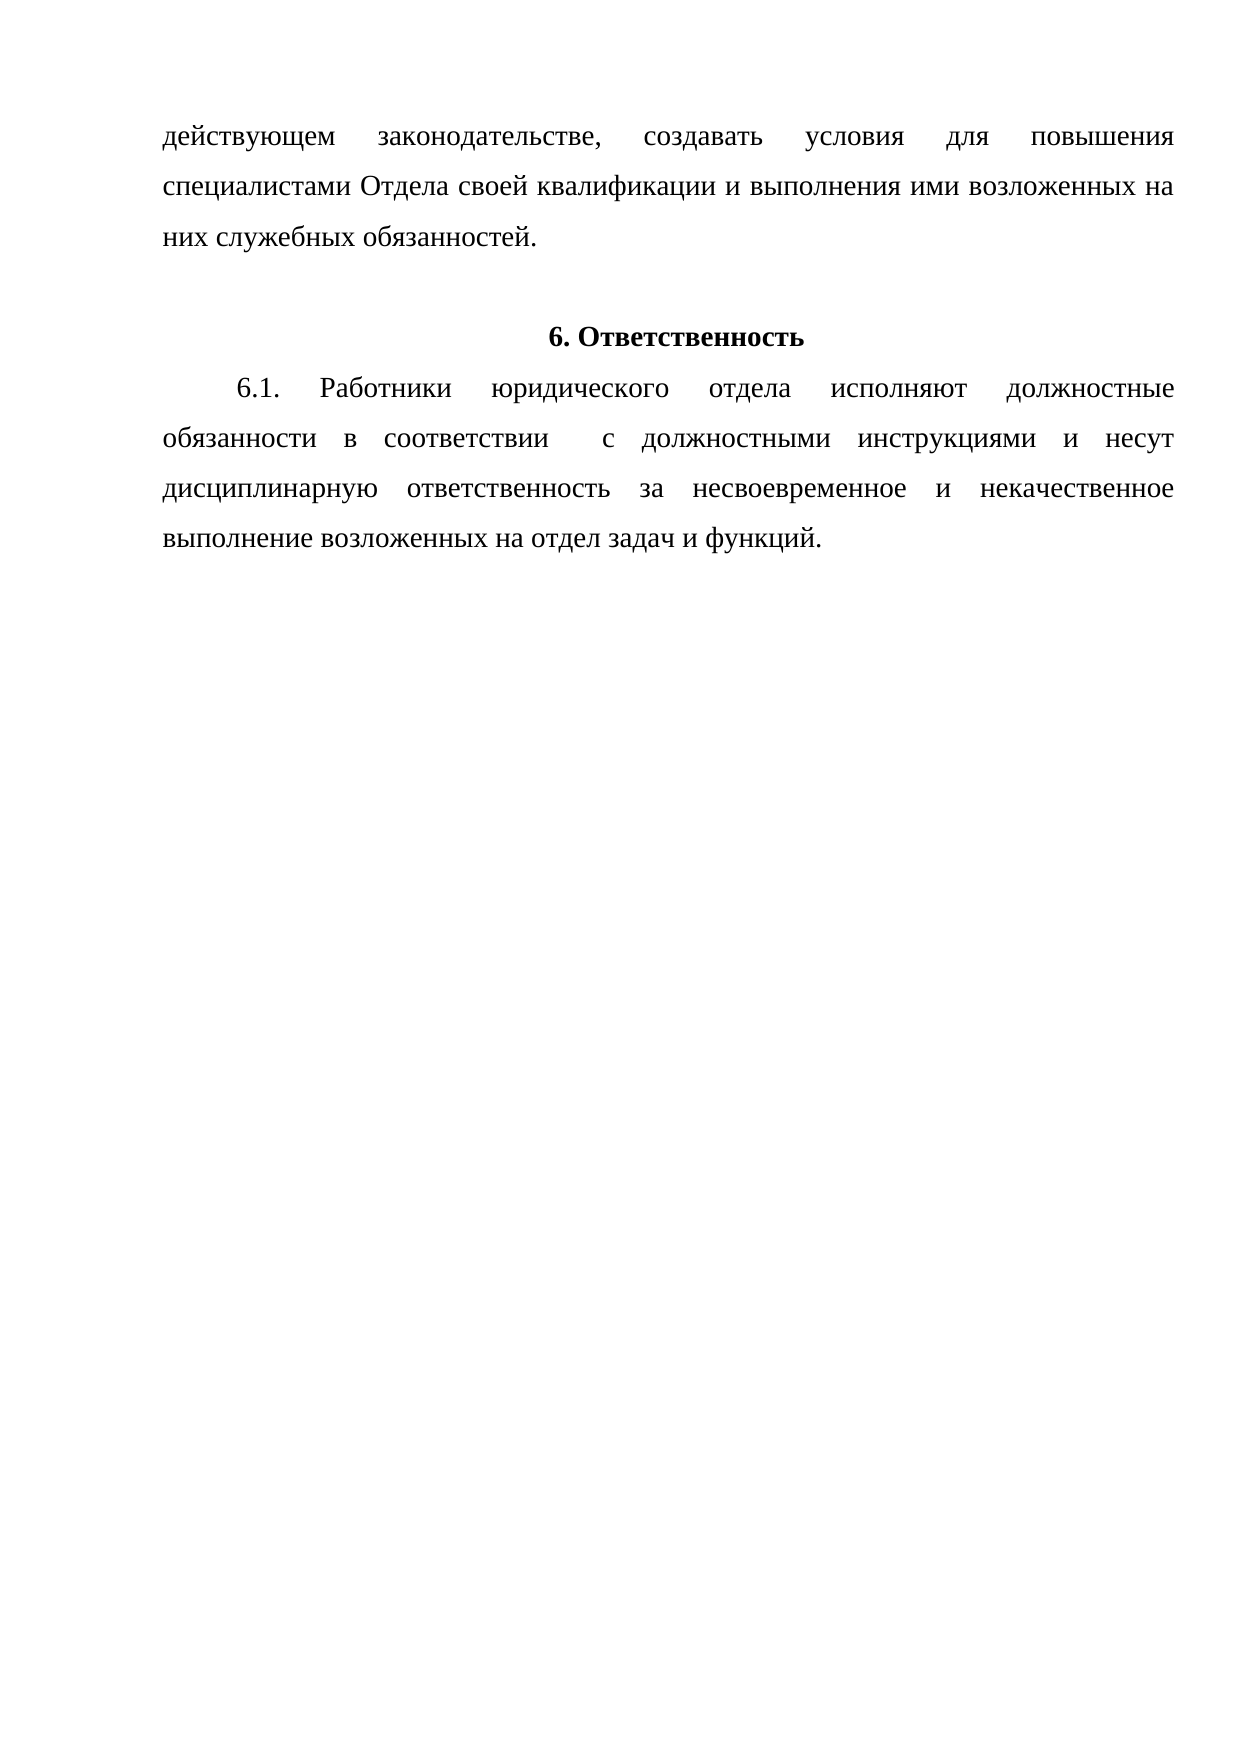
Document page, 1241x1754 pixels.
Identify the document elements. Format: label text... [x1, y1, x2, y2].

text 6. Ответственность [162, 319, 1175, 353]
text 6.1. Работники юридического отдела исполняют должностные обязанности в соответствии с должностными инструкциями и несут дисциплинарную ответственность за несвоевременное и некачественное выполнение возложенных на отдел задач и функций. [162, 370, 1175, 554]
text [162, 118, 1175, 252]
